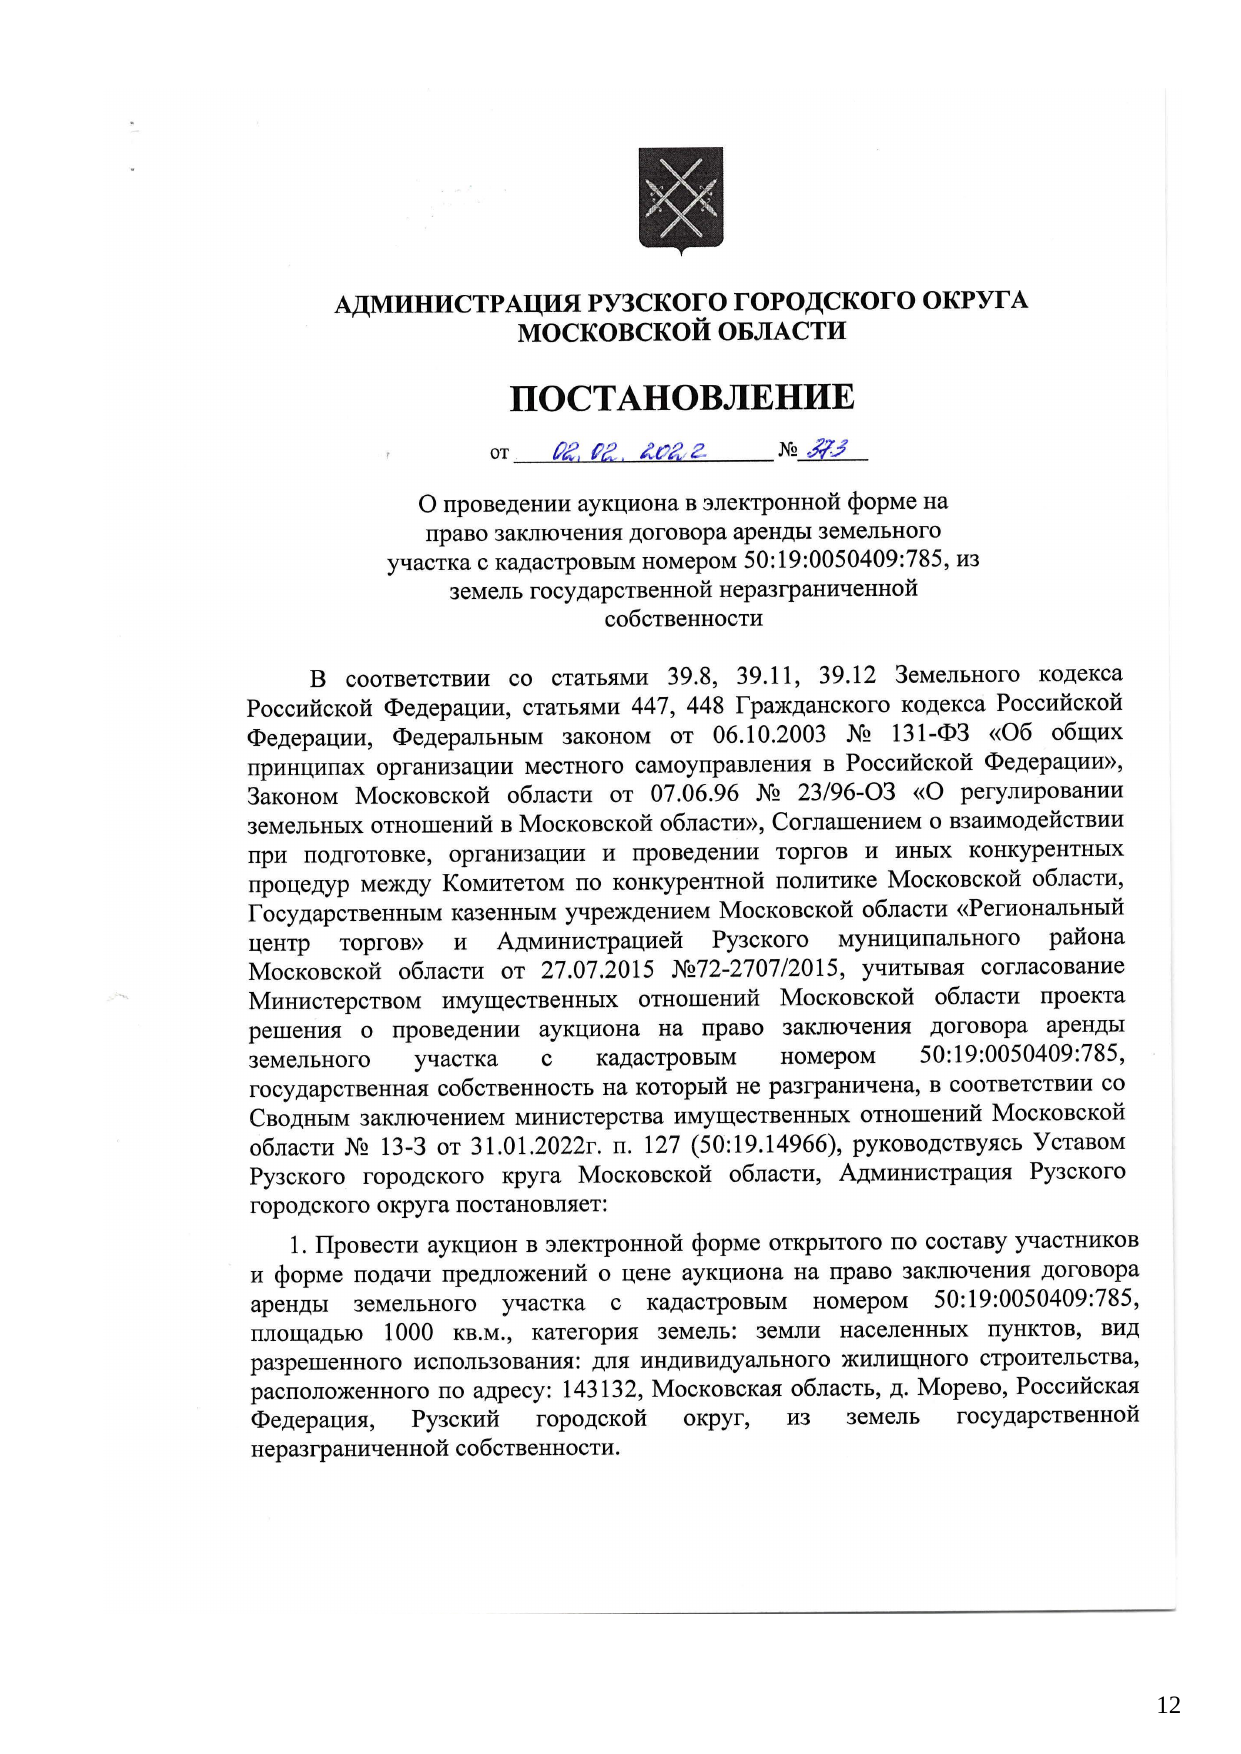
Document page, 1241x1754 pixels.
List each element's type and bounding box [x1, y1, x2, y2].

picture [103, 88, 1182, 1614]
